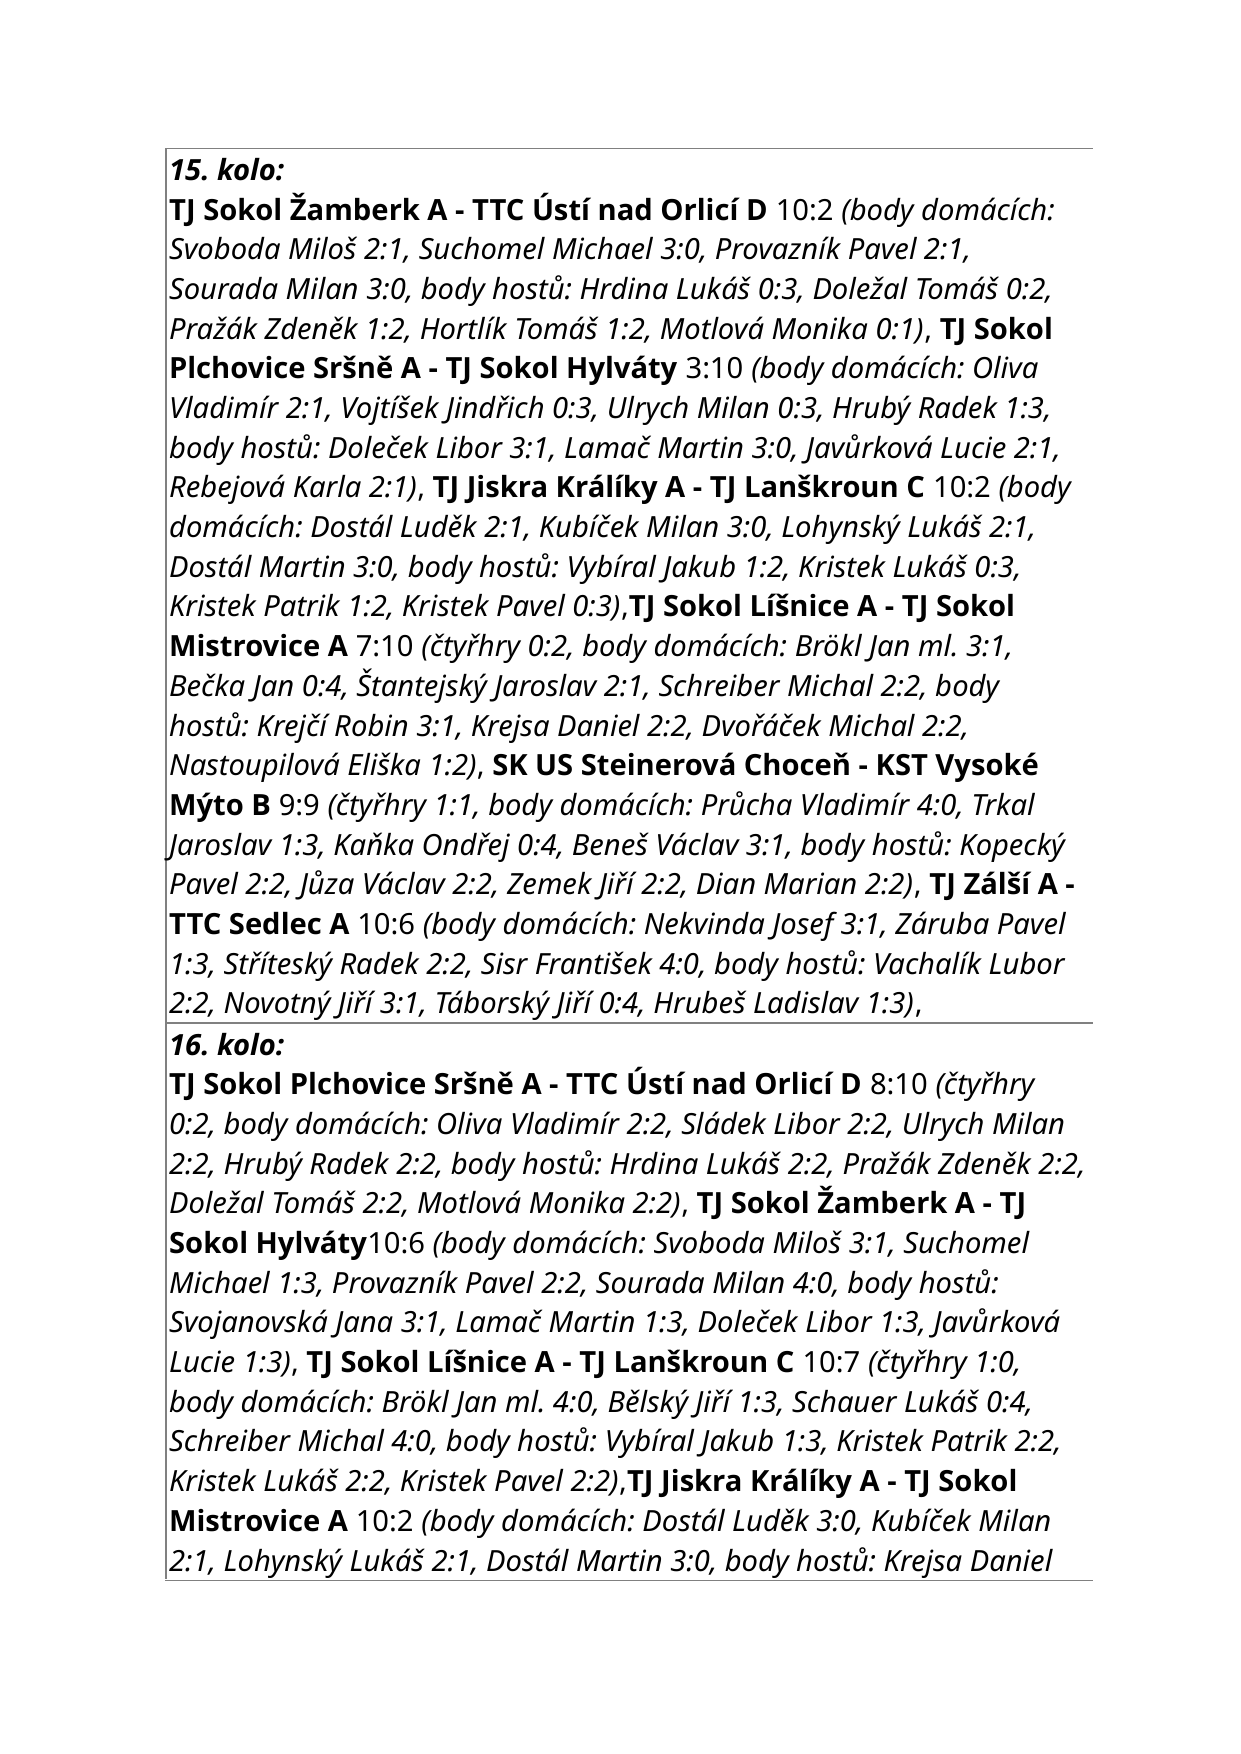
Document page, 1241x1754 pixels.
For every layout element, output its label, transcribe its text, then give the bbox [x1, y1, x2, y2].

table_cell Tabulka: [149, 151, 1091, 1581]
